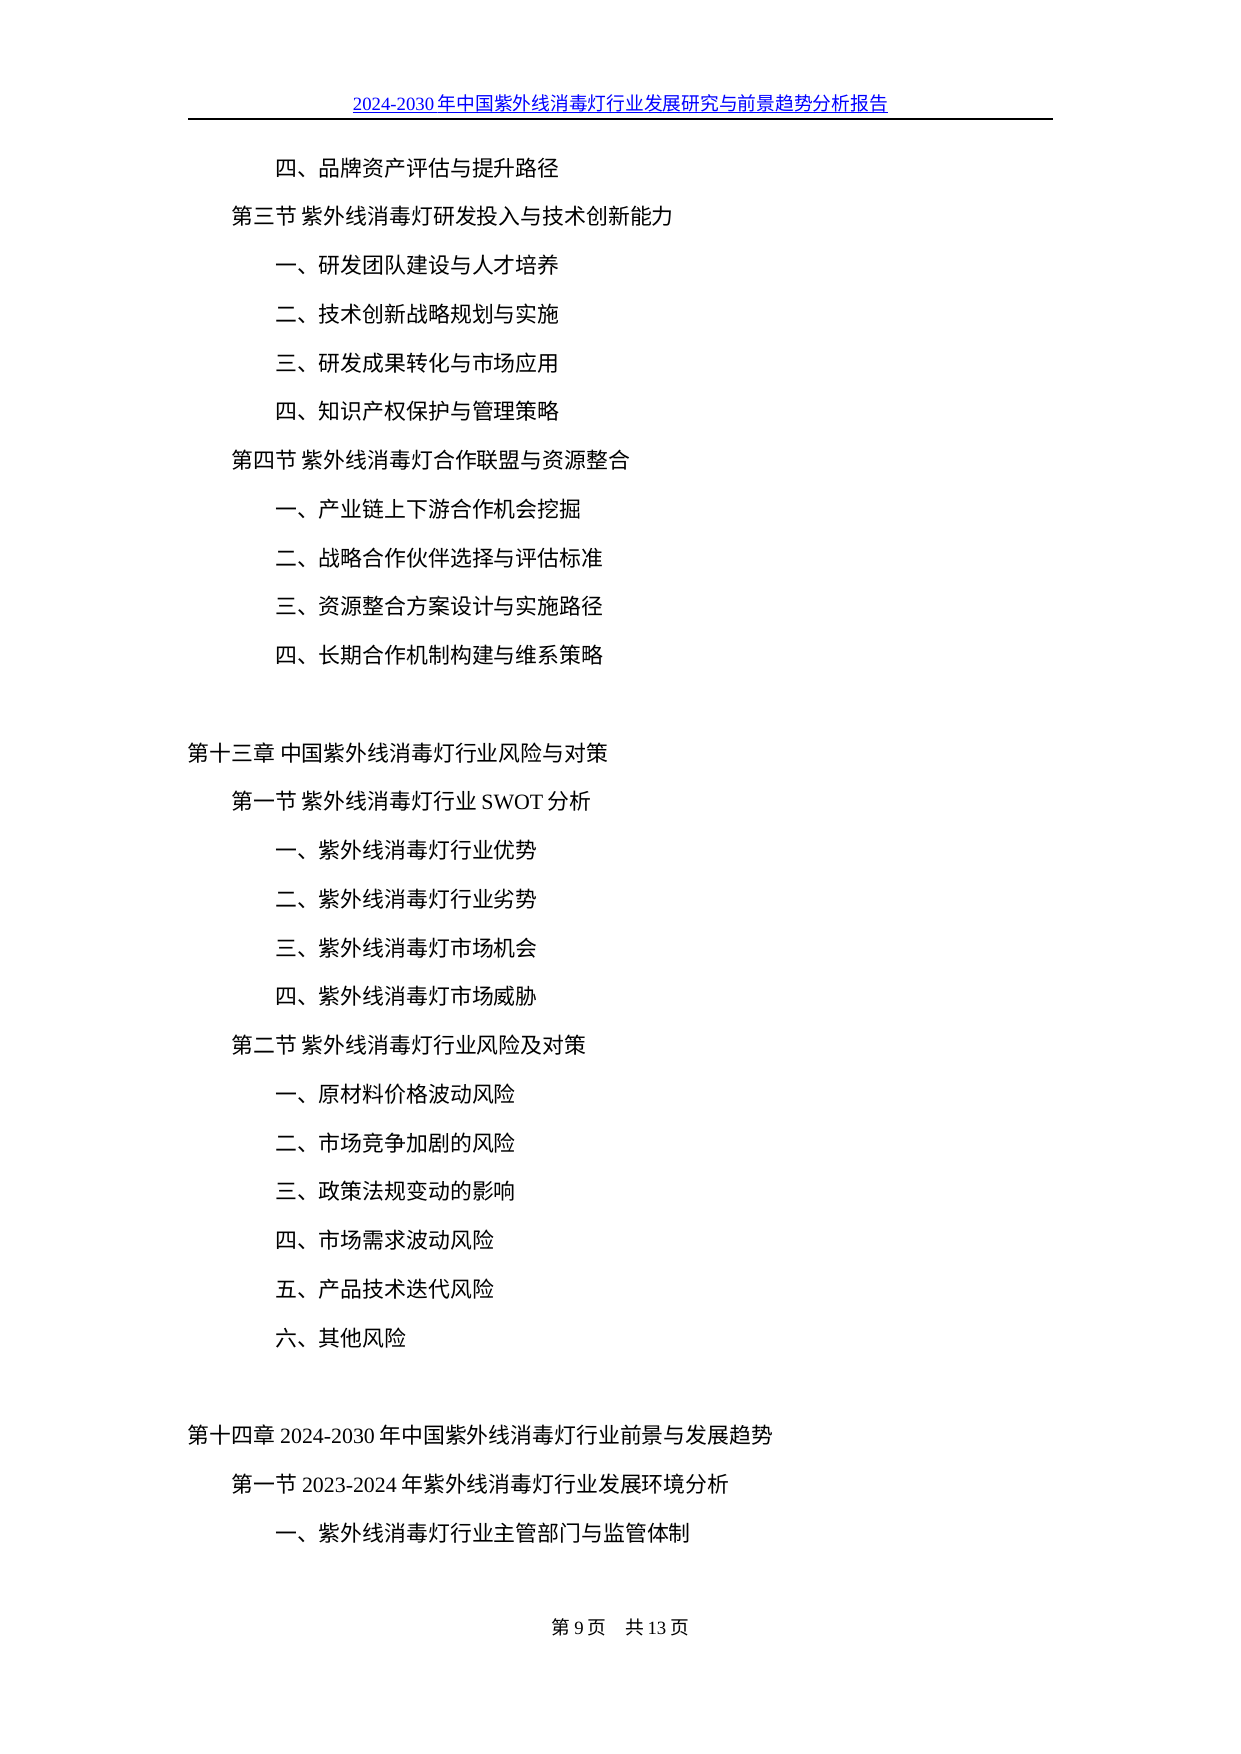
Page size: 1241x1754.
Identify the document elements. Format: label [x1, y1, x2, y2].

text [187, 150, 1053, 1548]
